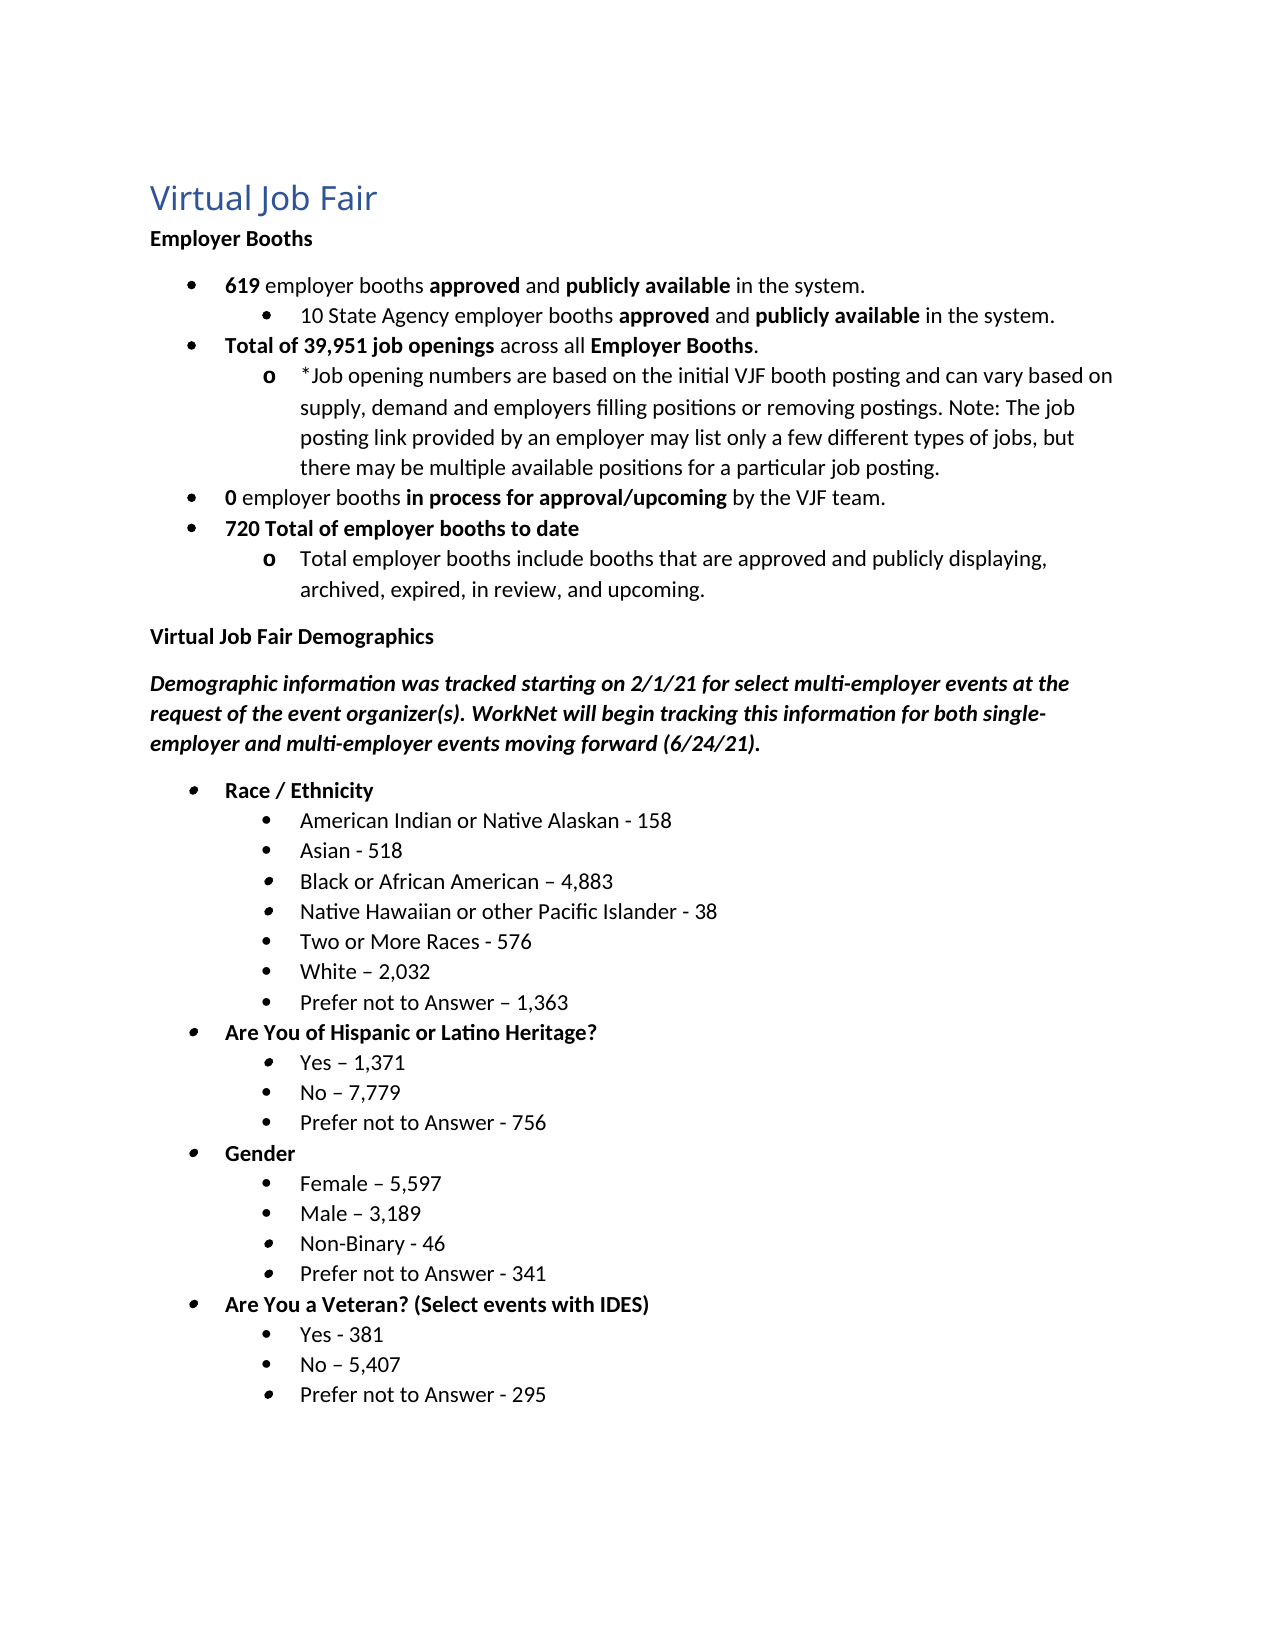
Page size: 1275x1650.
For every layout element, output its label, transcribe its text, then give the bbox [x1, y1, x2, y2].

list No – 5,407 [262, 1350, 1125, 1378]
list Female – 5,597 [262, 1169, 1125, 1197]
list Total of 39,951 job openings across all Employer Booths. [187, 331, 1125, 359]
list 720 Total of employer booths to date [187, 514, 1125, 542]
text Virtual Job Fair Demographics [150, 622, 1125, 650]
list White – 2,032 [262, 957, 1125, 986]
list *Job opening numbers are based on the initial VJF booth posting and can vary based on supply, demand and employers filling positions or removing postings. Note: The job posting link provided by an employer may list only a few different types of jobs, but there may be multiple available positions for a particular job posting. [262, 361, 1125, 481]
list Gender [187, 1139, 1125, 1167]
list American Indian or Native Alaskan - 158 [262, 806, 1125, 834]
list Yes – 1,371 [262, 1048, 1125, 1076]
list Non-Binary - 46 [262, 1229, 1125, 1257]
list Native Hawaiian or other Pacific Islander - 38 [262, 897, 1125, 925]
list No – 7,779 [262, 1078, 1125, 1106]
subtitle Virtual Job Fair [150, 175, 1125, 220]
list Asian - 518 [262, 837, 1125, 865]
list Male – 3,189 [262, 1199, 1125, 1227]
list Yes - 381 [262, 1320, 1125, 1348]
list Prefer not to Answer - 341 [262, 1259, 1125, 1288]
list Prefer not to Answer – 1,363 [262, 988, 1125, 1016]
list Are You a Veteran? (Select events with IDES) [187, 1290, 1125, 1318]
text Employer Booths [150, 224, 1125, 252]
list Prefer not to Answer - 756 [262, 1108, 1125, 1137]
list Are You of Hispanic or Latino Heritage? [187, 1018, 1125, 1046]
list Two or More Races - 576 [262, 927, 1125, 955]
list 0 employer booths in process for approval/upcoming by the VJF team. [187, 483, 1125, 511]
list Race / Ethnicity [187, 776, 1125, 804]
text Demographic information was tracked starting on 2/1/21 for select multi-employer events at the request of the event organizer(s). WorkNet will begin tracking this information for both single-employer and multi-employer events moving forward (6/24/21). [150, 669, 1125, 757]
list Black or African American – 4,883 [262, 867, 1125, 895]
list Total employer booths include booths that are approved and publicly displaying, archived, expired, in review, and upcoming. [262, 544, 1125, 603]
list 619 employer booths approved and publicly available in the system. [187, 271, 1125, 299]
list Prefer not to Answer - 295 [262, 1380, 1125, 1408]
list 10 State Agency employer booths approved and publicly available in the system. [262, 301, 1125, 329]
